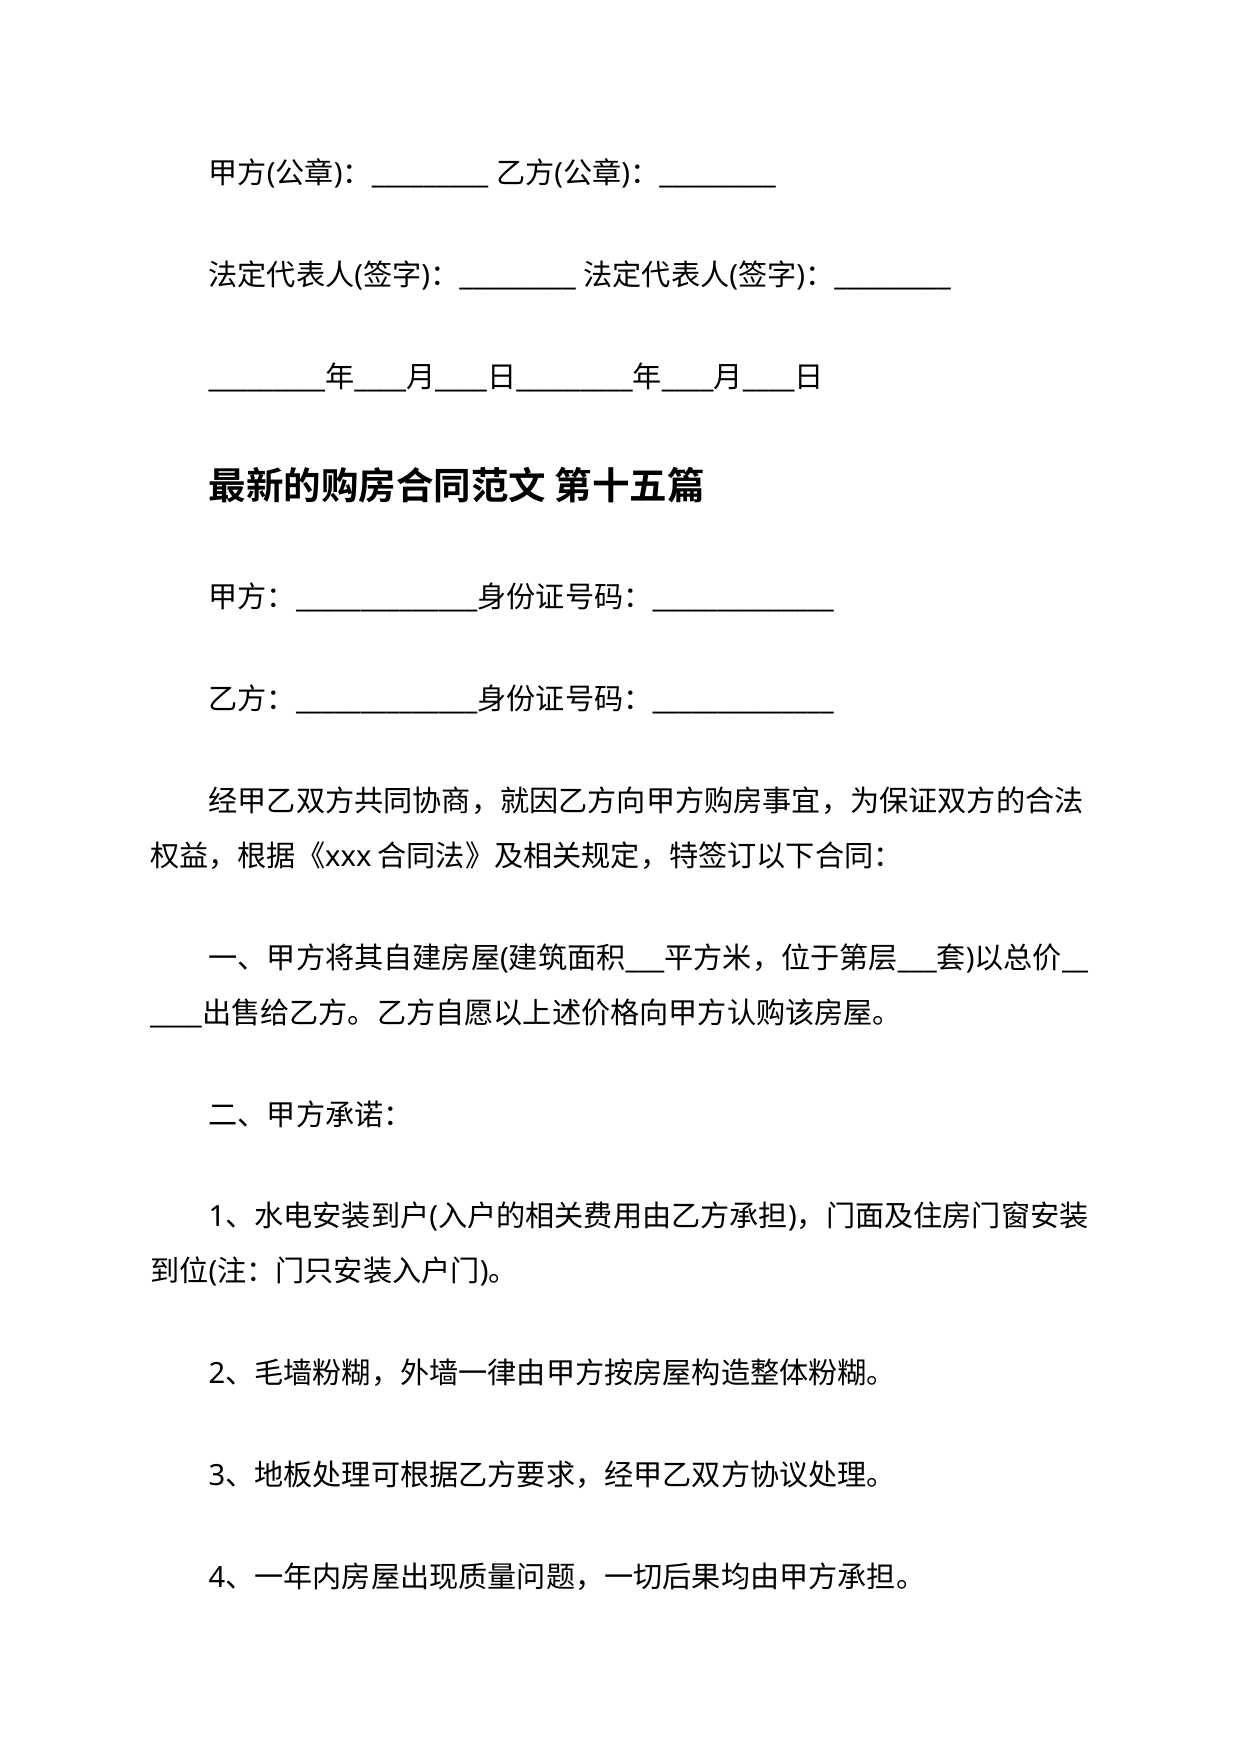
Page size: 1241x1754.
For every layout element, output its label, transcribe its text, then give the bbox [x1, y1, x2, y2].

text 一、甲方将其自建房屋(建筑面积___平方米，位于第层___套)以总价______出售给乙方。乙方自愿以上述价格向甲方认购该房屋。 [150, 934, 1090, 1032]
text 乙方：______________身份证号码：______________ [150, 675, 1090, 718]
text _________年____月____日_________年____月____日 [150, 354, 1090, 396]
text 2、毛墙粉糊，外墙一律由甲方按房屋构造整体粉糊。 [150, 1350, 1090, 1392]
text 4、一年内房屋出现质量问题，一切后果均由甲方承担。 [150, 1554, 1090, 1596]
text 甲方(公章)：_________ 乙方(公章)：_________ [150, 150, 1090, 192]
text 最新的购房合同范文 第十五篇 [150, 456, 1090, 510]
text 二、甲方承诺： [150, 1091, 1090, 1133]
text 经甲乙双方共同协商，就因乙方向甲方购房事宜，为保证双方的合法权益，根据《xxx合同法》及相关规定，特签订以下合同： [150, 777, 1090, 874]
text 3、地板处理可根据乙方要求，经甲乙双方协议处理。 [150, 1452, 1090, 1494]
text 1、水电安装到户(入户的相关费用由乙方承担)，门面及住房门窗安装到位(注：门只安装入户门)。 [150, 1193, 1090, 1290]
text 甲方：______________身份证号码：______________ [150, 573, 1090, 616]
text 法定代表人(签字)：_________ 法定代表人(签字)：_________ [150, 252, 1090, 294]
